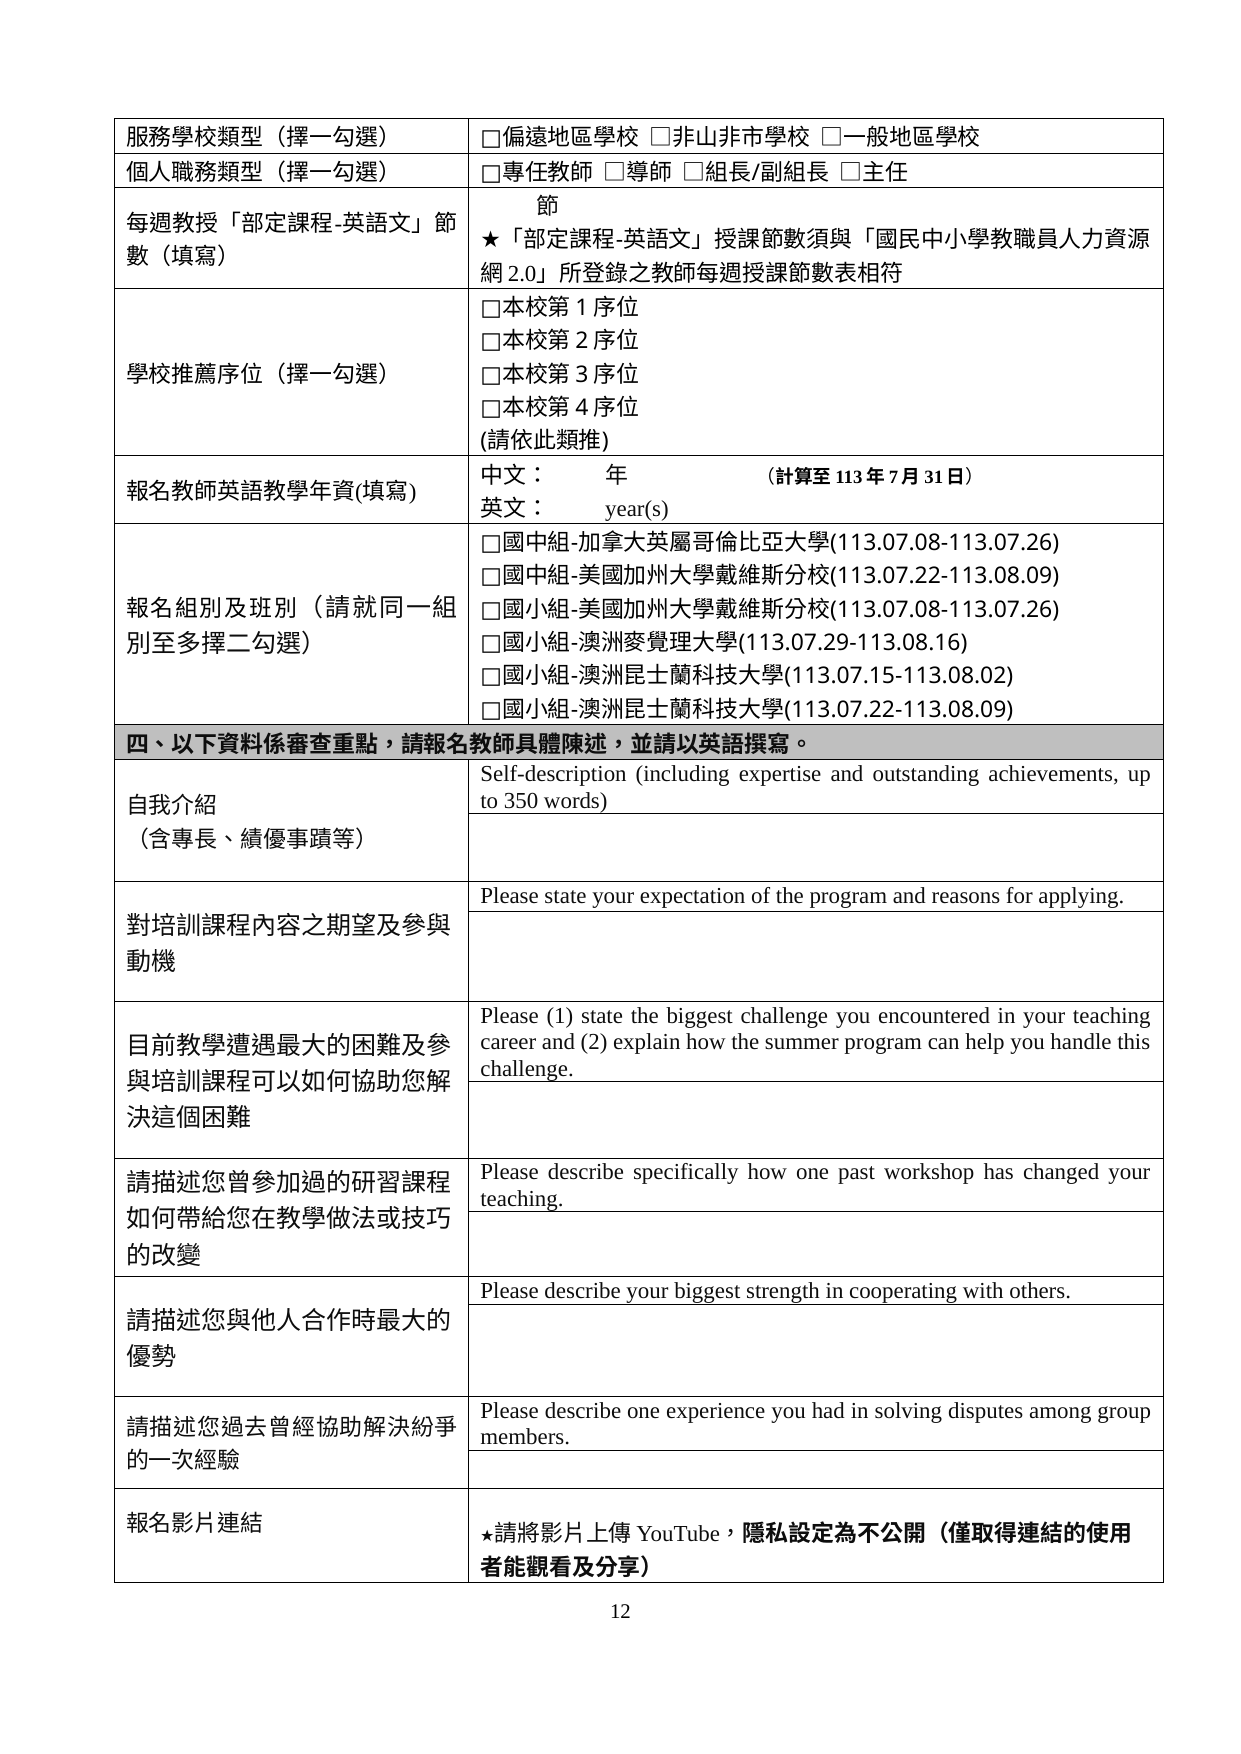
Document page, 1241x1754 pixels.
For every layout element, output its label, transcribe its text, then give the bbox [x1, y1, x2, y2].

table_cell 服務學校類型（擇一勾選） [115, 119, 468, 152]
table_cell ★請將影片上傳YouTube，隱私設定為不公開（僅取得連結的使用者能觀看及分享） [469, 1489, 1163, 1582]
table_cell 中文： 年 （計算至113年7月31日） 英文： year(s) [469, 456, 1163, 523]
table_cell 學校推薦序位（擇一勾選） [115, 289, 468, 455]
table_cell 報名影片連結 [115, 1489, 468, 1582]
table_cell 請描述您過去曾經協助解決紛爭的一次經驗 [115, 1397, 468, 1488]
table_cell Please describe one experience you had in solving disputes among group members. [469, 1397, 1163, 1450]
table_cell [469, 1212, 1163, 1276]
table_cell Please describe your biggest strength in cooperating with others. [469, 1277, 1163, 1304]
table_cell [469, 1451, 1163, 1488]
table_cell Please (1) state the biggest challenge you encountered in your teaching career and (2) explain how the summer program can help you handle this challenge. [469, 1002, 1163, 1081]
table_cell □本校第1序位 □本校第2序位 □本校第3序位 □本校第4序位 (請依此類推) [469, 289, 1163, 455]
table_cell 對培訓課程內容之期望及參與動機 [115, 882, 468, 1001]
table_cell [469, 814, 1163, 881]
table_cell 節 ★「部定課程-英語文」授課節數須與「國民中小學教職員人力資源網2.0」所登錄之教師每週授課節數表相符 [469, 188, 1163, 288]
table_cell 自我介紹 （含專長、績優事蹟等） [115, 760, 468, 881]
table_cell 每週教授「部定課程-英語文」節數（填寫） [115, 188, 468, 288]
table_cell 請描述您與他人合作時最大的優勢 [115, 1277, 468, 1396]
table_cell 個人職務類型（擇一勾選） [115, 154, 468, 187]
table_cell Self-description (including expertise and outstanding achievements, up to 350 words) [469, 760, 1163, 813]
table_cell 報名組別及班別（請就同一組別至多擇二勾選） [115, 524, 468, 724]
table_cell Please state your expectation of the program and reasons for applying. [469, 882, 1163, 911]
table_cell □國中組-加拿大英屬哥倫比亞大學(113.07.08-113.07.26) □國中組-美國加州大學戴維斯分校(113.07.22-113.08.09) □國小組-美國加州大學戴維斯分校(113.07.08-113.07.26) □國小組-澳洲麥覺理大學(113.07.29-113.08.16) □國小組-澳洲昆士蘭科技大學(113.07.15-113.08.02) □國小組-澳洲昆士蘭科技大學(113.07.22-113.08.09) [469, 524, 1163, 724]
table_cell [469, 1082, 1163, 1157]
table_cell □專任教師 □導師 □組長/副組長 □主任 [469, 154, 1163, 187]
table_cell □偏遠地區學校 □非山非市學校 □一般地區學校 [469, 119, 1163, 152]
table_cell 目前教學遭遇最大的困難及參與培訓課程可以如何協助您解決這個困難 [115, 1002, 468, 1157]
table_cell [469, 912, 1163, 1001]
table_cell 報名教師英語教學年資(填寫) [115, 456, 468, 523]
table_cell 四、以下資料係審查重點，請報名教師具體陳述，並請以英語撰寫。 [115, 725, 1163, 759]
table_cell [469, 1305, 1163, 1396]
table_cell 請描述您曾參加過的研習課程如何帶給您在教學做法或技巧的改變 [115, 1159, 468, 1276]
table_cell Please describe specifically how one past workshop has changed your teaching. [469, 1159, 1163, 1211]
